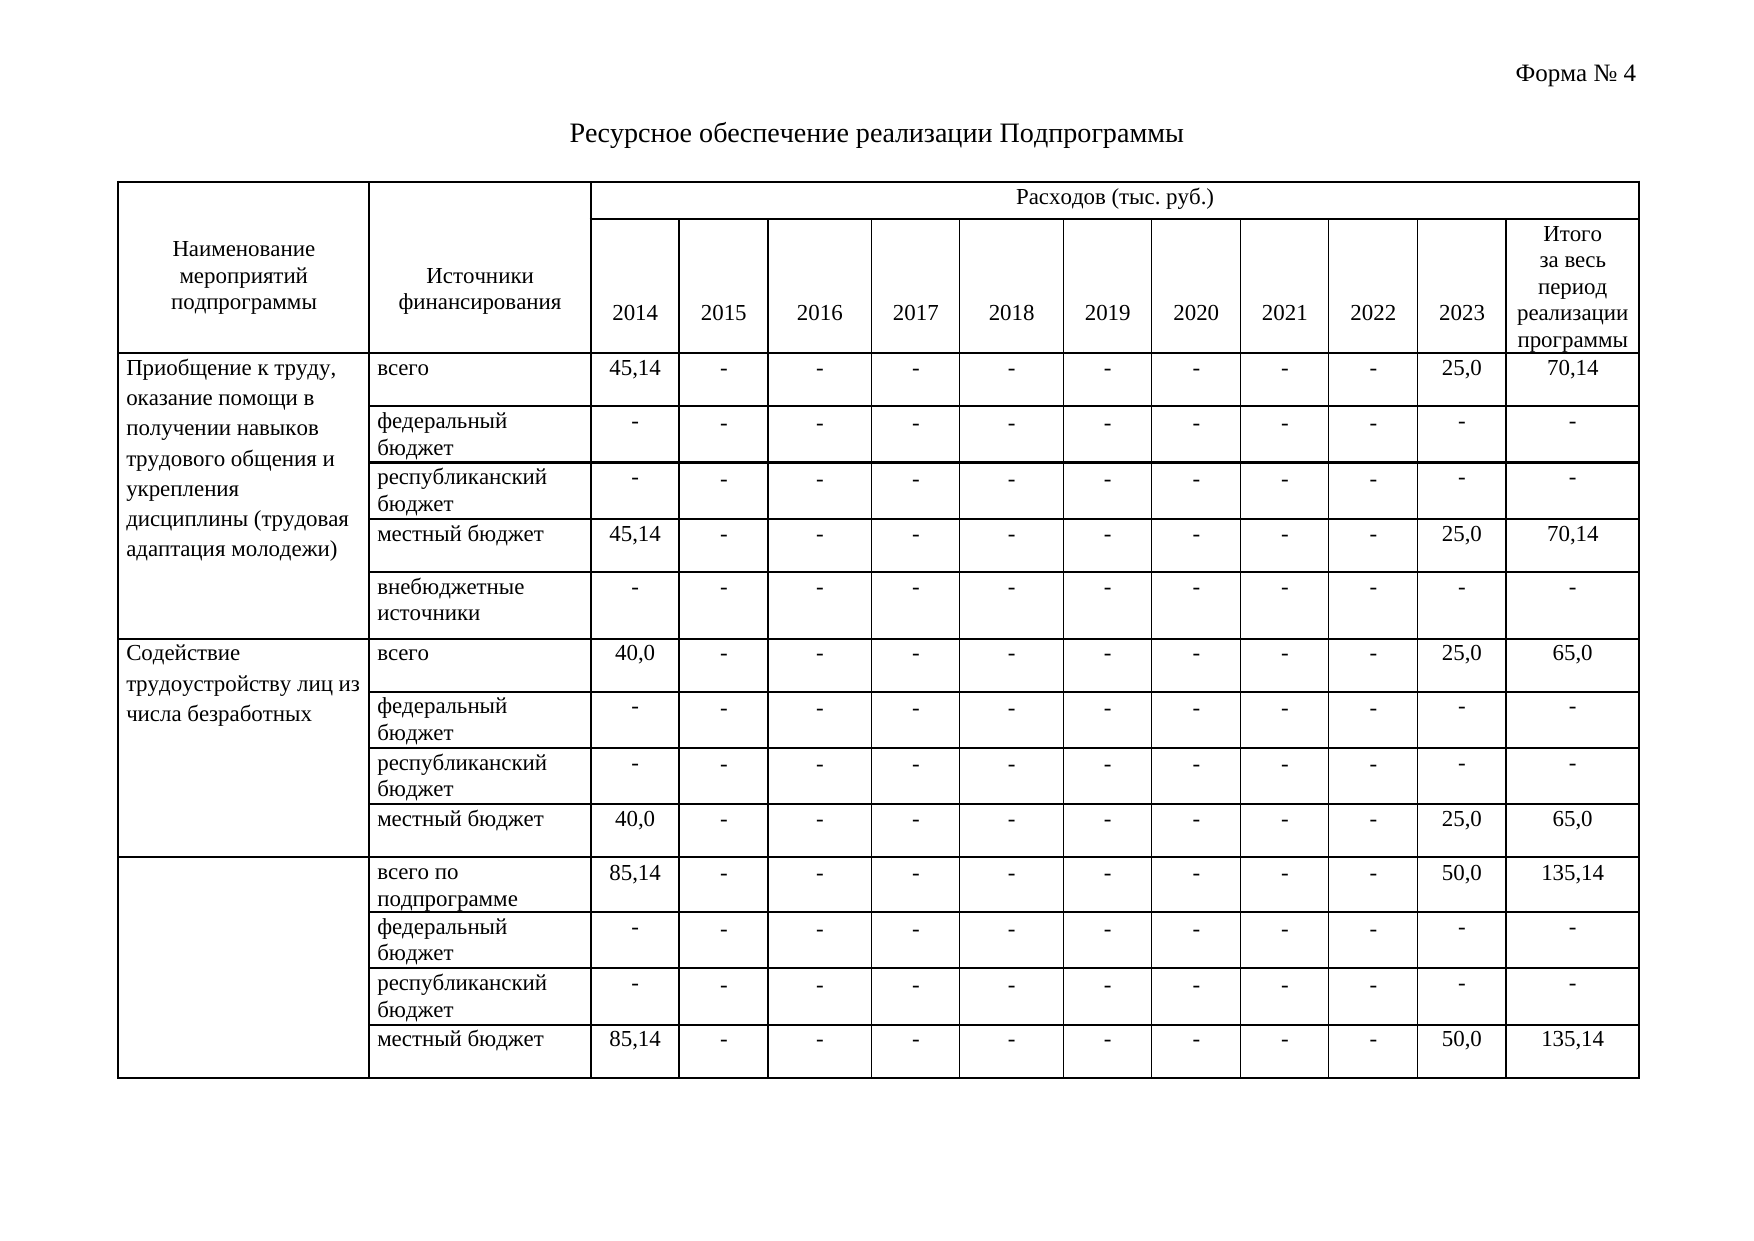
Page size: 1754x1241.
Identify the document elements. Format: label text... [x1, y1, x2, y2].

table_cell - [769, 858, 871, 911]
table_cell - [960, 749, 1063, 803]
table_cell - [1507, 749, 1638, 803]
table_cell - [872, 749, 959, 803]
text Ресурсное обеспечение реализации Подпрограммы [118, 116, 1636, 148]
table_cell 50,0 [1418, 1026, 1505, 1077]
table_cell - [1329, 969, 1417, 1023]
table_cell - [872, 858, 959, 911]
table_cell - [1152, 805, 1240, 856]
table_cell 85,14 [592, 1026, 678, 1077]
table_cell - [1152, 969, 1240, 1023]
table_cell - [769, 1026, 871, 1077]
table_cell - [1241, 573, 1328, 637]
table_cell - [1418, 407, 1505, 461]
table_cell местный бюджет [370, 805, 590, 856]
table_cell - [680, 749, 767, 803]
table_cell - [1329, 464, 1417, 518]
table_cell - [1241, 1026, 1328, 1077]
table_cell - [1241, 464, 1328, 518]
table_cell - [960, 969, 1063, 1023]
table_cell - [592, 573, 678, 637]
table_cell - [1152, 858, 1240, 911]
table_cell [119, 858, 368, 1077]
table_cell - [960, 805, 1063, 856]
table_header Источники финансирования [370, 183, 590, 352]
table_cell - [769, 749, 871, 803]
table_cell - [872, 1026, 959, 1077]
table_cell - [1064, 573, 1151, 637]
table_cell - [960, 858, 1063, 911]
table_cell - [872, 693, 959, 747]
text Форма № 4 [118, 58, 1636, 87]
table_cell - [960, 464, 1063, 518]
table_cell 135,14 [1507, 1026, 1638, 1077]
table_cell - [1507, 693, 1638, 747]
table_cell - [680, 858, 767, 911]
table_cell - [769, 464, 871, 518]
table_cell - [1064, 640, 1151, 691]
table_header Наименование мероприятий подпрограммы [119, 183, 368, 352]
table_cell - [1418, 573, 1505, 637]
table_cell 65,0 [1507, 805, 1638, 856]
table_cell - [1152, 354, 1240, 405]
table_cell - [769, 573, 871, 637]
table_cell - [1064, 407, 1151, 461]
table_cell федеральный бюджет [370, 913, 590, 967]
table_cell 85,14 [592, 858, 678, 911]
table_cell - [1329, 913, 1417, 967]
table_cell - [1329, 520, 1417, 571]
table_cell 2016 [769, 220, 871, 352]
table_cell - [1507, 573, 1638, 637]
table_cell - [1064, 749, 1151, 803]
table_cell - [1064, 1026, 1151, 1077]
table_cell - [1241, 354, 1328, 405]
table_cell - [960, 520, 1063, 571]
table_header Расходов (тыс. руб.) [592, 183, 1638, 218]
table_cell 65,0 [1507, 640, 1638, 691]
table_cell - [1507, 464, 1638, 518]
table_cell - [872, 640, 959, 691]
table_cell - [680, 640, 767, 691]
table_cell - [1152, 407, 1240, 461]
table_cell республиканский бюджет [370, 749, 590, 803]
table_cell - [592, 693, 678, 747]
table_cell - [1064, 913, 1151, 967]
table_cell 25,0 [1418, 520, 1505, 571]
table_cell - [872, 520, 959, 571]
table_cell - [1152, 640, 1240, 691]
table_cell местный бюджет [370, 1026, 590, 1077]
table_cell - [769, 354, 871, 405]
table_cell - [1064, 693, 1151, 747]
table_cell 135,14 [1507, 858, 1638, 911]
table_cell - [1329, 354, 1417, 405]
table_cell 45,14 [592, 354, 678, 405]
table_cell - [680, 1026, 767, 1077]
table_cell 50,0 [1418, 858, 1505, 911]
table_cell - [1329, 640, 1417, 691]
table_cell - [1507, 913, 1638, 967]
table_cell - [680, 464, 767, 518]
table_cell всего [370, 640, 590, 691]
table_cell - [769, 969, 871, 1023]
table_cell - [1241, 913, 1328, 967]
table_cell - [680, 913, 767, 967]
table_cell республиканский бюджет [370, 464, 590, 518]
table_cell - [1064, 354, 1151, 405]
table_cell 25,0 [1418, 354, 1505, 405]
table_cell - [960, 354, 1063, 405]
table_cell - [1064, 858, 1151, 911]
table_cell Приобщение к труду, оказание помощи в получении навыков трудового общения и укрепления дисциплины (трудовая адаптация молодежи) [119, 354, 368, 637]
table_cell - [1064, 805, 1151, 856]
table_cell - [1241, 969, 1328, 1023]
table_cell - [1152, 1026, 1240, 1077]
table_cell - [960, 1026, 1063, 1077]
table_cell - [1241, 640, 1328, 691]
table_cell - [872, 573, 959, 637]
table_cell 2017 [872, 220, 959, 352]
table_cell 25,0 [1418, 805, 1505, 856]
table_cell всего [370, 354, 590, 405]
table_cell - [1064, 520, 1151, 571]
table_cell - [872, 805, 959, 856]
table_cell - [1418, 969, 1505, 1023]
table_cell 2019 [1064, 220, 1151, 352]
table_cell 70,14 [1507, 354, 1638, 405]
table_cell 2014 [592, 220, 678, 352]
table_cell - [769, 407, 871, 461]
table_cell федеральный бюджет [370, 693, 590, 747]
table_cell - [1329, 858, 1417, 911]
table_cell - [680, 354, 767, 405]
table_cell - [680, 805, 767, 856]
table_cell всего по подпрограмме [370, 858, 590, 911]
table_cell - [680, 693, 767, 747]
table_cell внебюджетные источники [370, 573, 590, 637]
table_cell республиканский бюджет [370, 969, 590, 1023]
table_cell 2021 [1241, 220, 1328, 352]
table_cell - [960, 573, 1063, 637]
table_cell - [960, 640, 1063, 691]
table_cell - [680, 520, 767, 571]
table_cell 2015 [680, 220, 767, 352]
table_cell - [769, 640, 871, 691]
table_cell - [1241, 749, 1328, 803]
table_cell - [1152, 464, 1240, 518]
table_cell - [960, 693, 1063, 747]
table_cell - [1152, 520, 1240, 571]
table_cell - [872, 969, 959, 1023]
table_cell 25,0 [1418, 640, 1505, 691]
table_cell - [1329, 693, 1417, 747]
table_cell - [872, 464, 959, 518]
table_cell - [872, 354, 959, 405]
table_cell - [592, 464, 678, 518]
table_cell - [1241, 407, 1328, 461]
table_cell - [960, 407, 1063, 461]
table_cell - [1152, 573, 1240, 637]
table_cell - [1241, 858, 1328, 911]
table_cell - [680, 573, 767, 637]
table_cell - [1152, 749, 1240, 803]
table_cell - [872, 913, 959, 967]
table_cell - [1418, 693, 1505, 747]
table_cell - [1329, 407, 1417, 461]
table_cell - [1418, 749, 1505, 803]
table_cell - [1329, 573, 1417, 637]
table_cell - [769, 805, 871, 856]
table_cell - [1241, 693, 1328, 747]
table_cell - [680, 407, 767, 461]
table_cell - [592, 749, 678, 803]
table_cell 40,0 [592, 640, 678, 691]
table_cell - [592, 407, 678, 461]
table_cell Итого за весь период реализации программы [1507, 220, 1638, 352]
table_cell 2018 [960, 220, 1063, 352]
table_cell федеральный бюджет [370, 407, 590, 461]
table_cell 2023 [1418, 220, 1505, 352]
table_cell - [872, 407, 959, 461]
table_cell - [1329, 1026, 1417, 1077]
table_cell - [1507, 969, 1638, 1023]
table_cell местный бюджет [370, 520, 590, 571]
table_cell - [769, 693, 871, 747]
table_cell - [960, 913, 1063, 967]
table_cell 70,14 [1507, 520, 1638, 571]
table_cell - [1241, 805, 1328, 856]
table_cell - [1064, 464, 1151, 518]
table_cell 40,0 [592, 805, 678, 856]
table_cell - [1418, 913, 1505, 967]
table_cell - [1507, 407, 1638, 461]
table_cell Содействие трудоустройству лиц из числа безработных [119, 640, 368, 856]
table_cell - [1418, 464, 1505, 518]
table_cell - [1152, 913, 1240, 967]
table_cell - [769, 913, 871, 967]
table_cell 2022 [1329, 220, 1417, 352]
table_cell 45,14 [592, 520, 678, 571]
table_cell - [592, 969, 678, 1023]
table_cell - [1152, 693, 1240, 747]
table_cell - [1329, 805, 1417, 856]
table_cell - [592, 913, 678, 967]
table_cell - [1064, 969, 1151, 1023]
table_cell - [680, 969, 767, 1023]
table_cell - [1241, 520, 1328, 571]
table_cell 2020 [1152, 220, 1240, 352]
table_cell - [769, 520, 871, 571]
table_cell - [1329, 749, 1417, 803]
